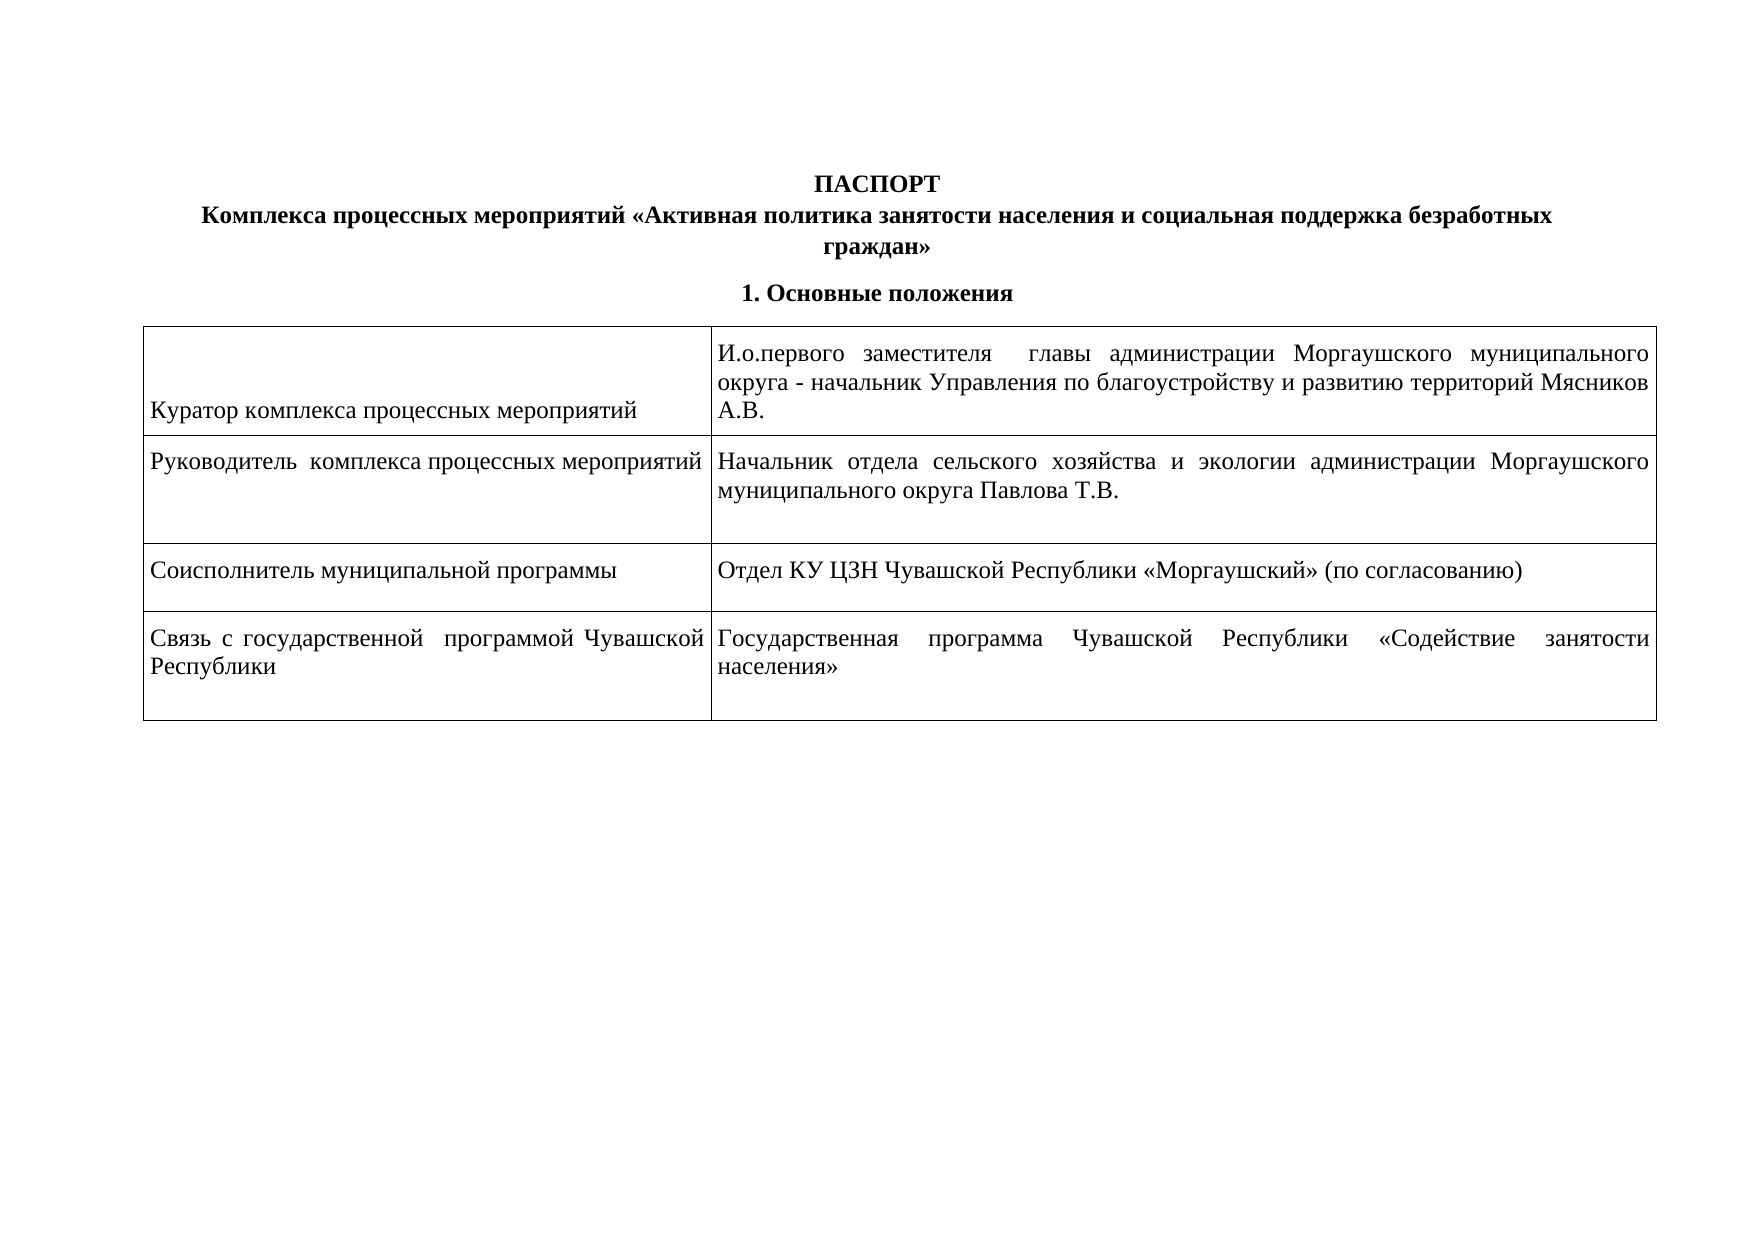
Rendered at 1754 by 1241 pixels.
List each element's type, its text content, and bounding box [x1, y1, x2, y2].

text Комплекса процессных мероприятий «Активная политика занятости населения и социальная поддержка безработных граждан» [150, 200, 1604, 259]
table_header И.о.первого заместителя главы администрации Моргаушского муниципального округа - начальник Управления по благоустройству и развитию территорий Мясников А.В. [712, 327, 1656, 435]
table_cell Отдел КУ ЦЗН Чувашской Республики «Моргаушский» (по согласованию) [712, 544, 1656, 611]
table_cell Руководитель комплекса процессных мероприятий [144, 436, 711, 543]
text 1. Основные положения [150, 278, 1604, 307]
table_header Куратор комплекса процессных мероприятий [144, 327, 711, 435]
table_cell Соисполнитель муниципальной программы [144, 544, 711, 611]
table_cell Связь с государственной программой Чувашской Республики [144, 612, 711, 719]
table_cell Начальник отдела сельского хозяйства и экологии администрации Моргаушского муниципального округа Павлова Т.В. [712, 436, 1656, 543]
table_cell Государственная программа Чувашской Республики «Содействие занятости населения» [712, 612, 1656, 719]
text ПАСПОРТ [150, 169, 1604, 197]
